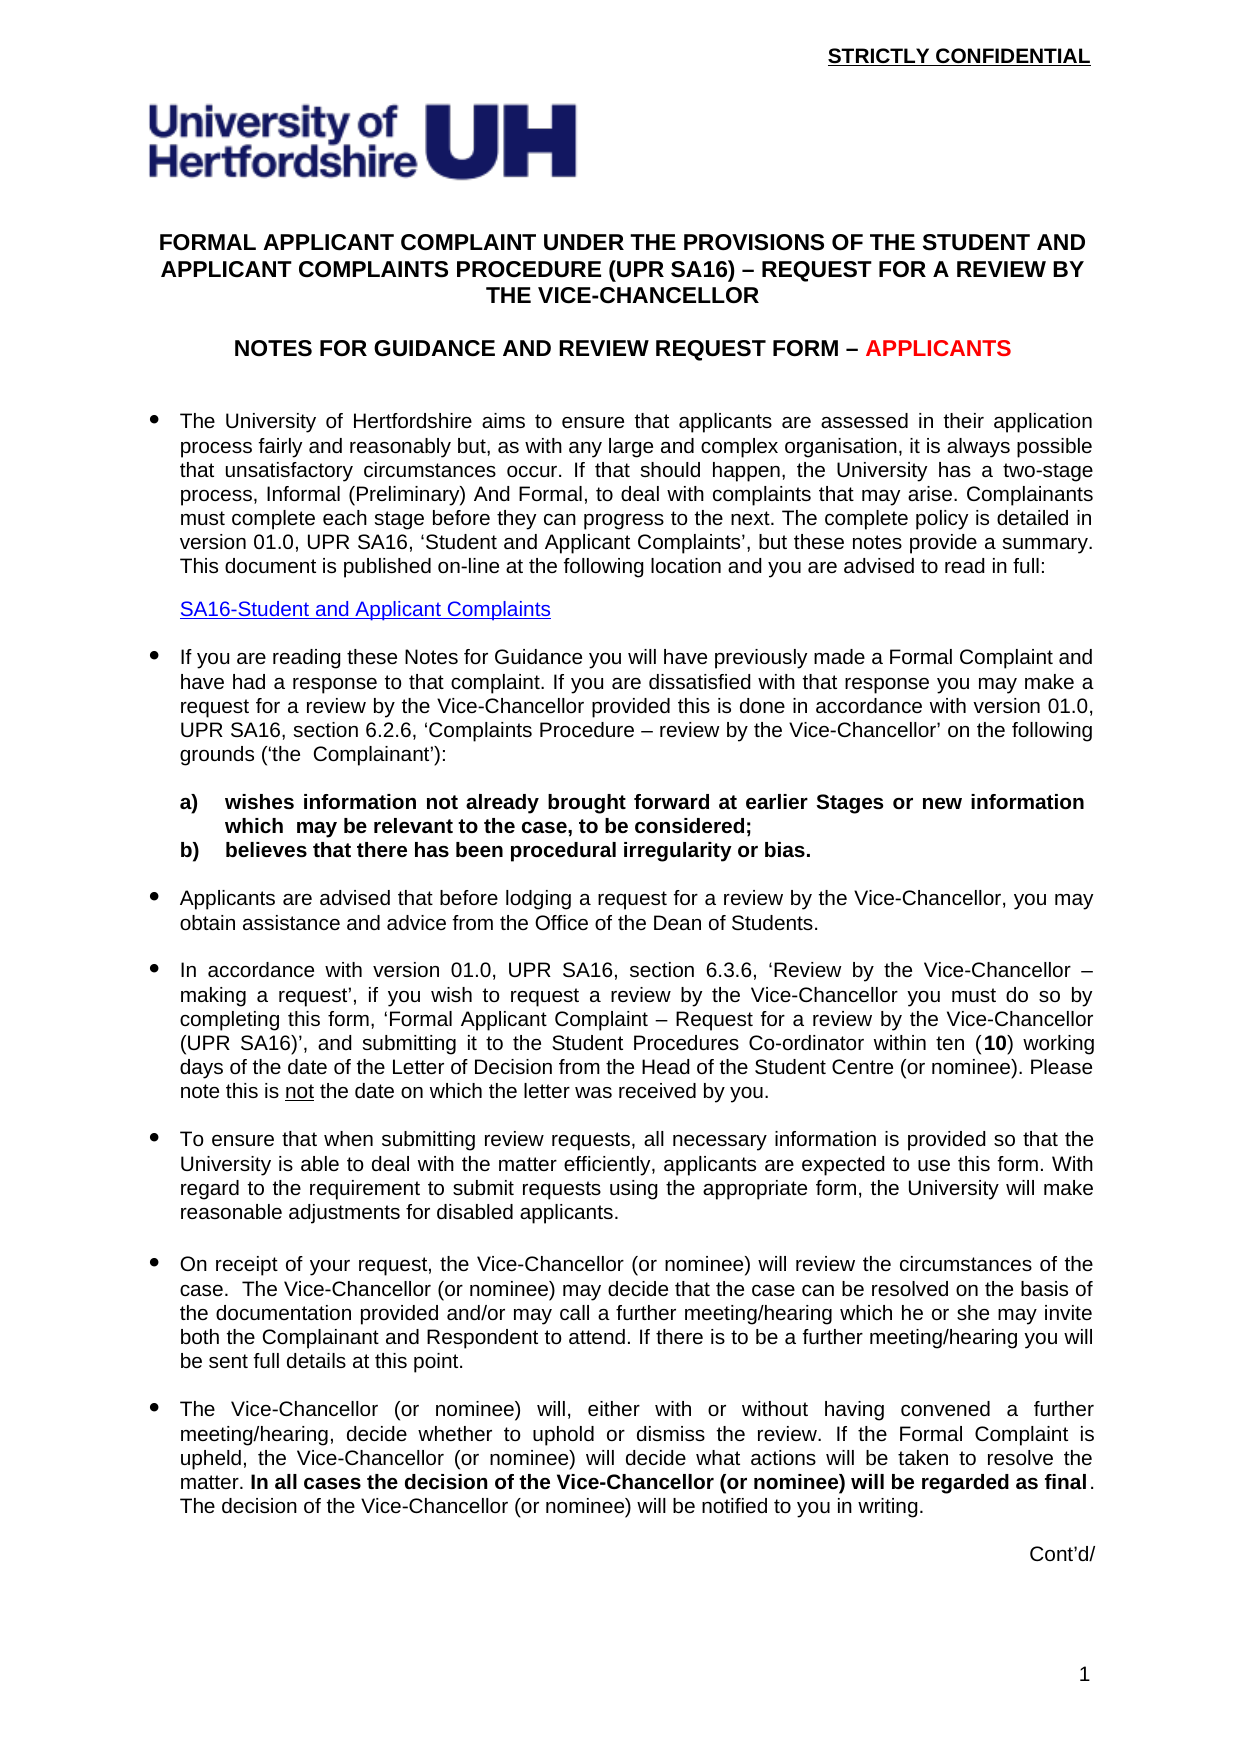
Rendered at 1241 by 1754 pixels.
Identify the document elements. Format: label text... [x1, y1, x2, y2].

list Cont’d/ [150, 1542, 1095, 1566]
list Applicants are advised that before lodging a request for a review by the Vice-Chancellor, you may obtain assistance and advice from the Office of the Dean of Students. [150, 885, 1095, 934]
list To ensure that when submitting review requests, all necessary information is provided so that the University is able to deal with the matter efficiently, applicants are expected to use this form. With regard to the requirement to submit requests using the appropriate form, the University will make reasonable adjustments for disabled applicants. [150, 1127, 1095, 1224]
list If you are reading these Notes for Guidance you will have previously made a Formal Complaint and have had a response to that complaint. If you are dissatisfied with that response you may make a request for a review by the Vice-Chancellor provided this is done in accordance with version 01.0, UPR SA16, section 6.2.6, ‘Complaints Procedure – review by the Vice-Chancellor’ on the following grounds (‘the Complainant’): [150, 645, 1095, 766]
list In accordance with version 01.0, UPR SA16, section 6.3.6, ‘Review by the Vice-Chancellor – making a request’, if you wish to request a review by the Vice-Chancellor you must do so by completing this form, ‘Formal Applicant Complaint – Request for a review by the Vice-Chancellor (UPR SA16)’, and submitting it to the Student Procedures Co-ordinator within ten (10) working days of the date of the Letter of Decision from the Head of the Student Centre (or nominee). Please note this is not the date on which the letter was received by you. [150, 958, 1095, 1103]
text FORMAL APPLICANT COMPLAINT UNDER THE PROVISIONS OF THE STUDENT AND APPLICANT COMPLAINTS PROCEDURE (UPR SA16) – REQUEST FOR A REVIEW BY THE VICE-CHANCELLOR [150, 229, 1095, 308]
text NOTES FOR GUIDANCE AND REVIEW REQUEST FORM – APPLICANTS [150, 334, 1095, 361]
list believes that there has been procedural irregularity or bias. [179, 837, 1095, 861]
text SA16-Student and Applicant Complaints [150, 597, 1095, 621]
list wishes information not already brought forward at earlier Stages or new information which may be relevant to the case, to be considered; [179, 789, 1095, 837]
list The University of Hertfordshire aims to ensure that applicants are assessed in their application process fairly and reasonably but, as with any large and complex organisation, it is always possible that unsatisfactory circumstances occur. If that should happen, the University has a two-stage process, Informal (Preliminary) And Formal, to deal with complaints that may arise. Complainants must complete each stage before they can progress to the next. The complete policy is detailed in version 01.0, UPR SA16, ‘Student and Applicant Complaints’, but these notes provide a summary. This document is published on-line at the following location and you are advised to read in full: [150, 409, 1095, 578]
list The Vice-Chancellor (or nominee) will, either with or without having convened a further meeting/hearing, decide whether to uphold or dismiss the review. If the Formal Complaint is upheld, the Vice-Chancellor (or nominee) will decide what actions will be taken to resolve the matter. In all cases the decision of the Vice-Chancellor (or nominee) will be regarded as final. The decision of the Vice-Chancellor (or nominee) will be notified to you in writing. [150, 1397, 1095, 1518]
list On receipt of your request, the Vice-Chancellor (or nominee) will review the circumstances of the case. The Vice-Chancellor (or nominee) may decide that the case can be resolved on the basis of the documentation provided and/or may call a further meeting/hearing which he or she may invite both the Complainant and Respondent to attend. If there is to be a further meeting/hearing you will be sent full details at this point. [150, 1252, 1095, 1373]
